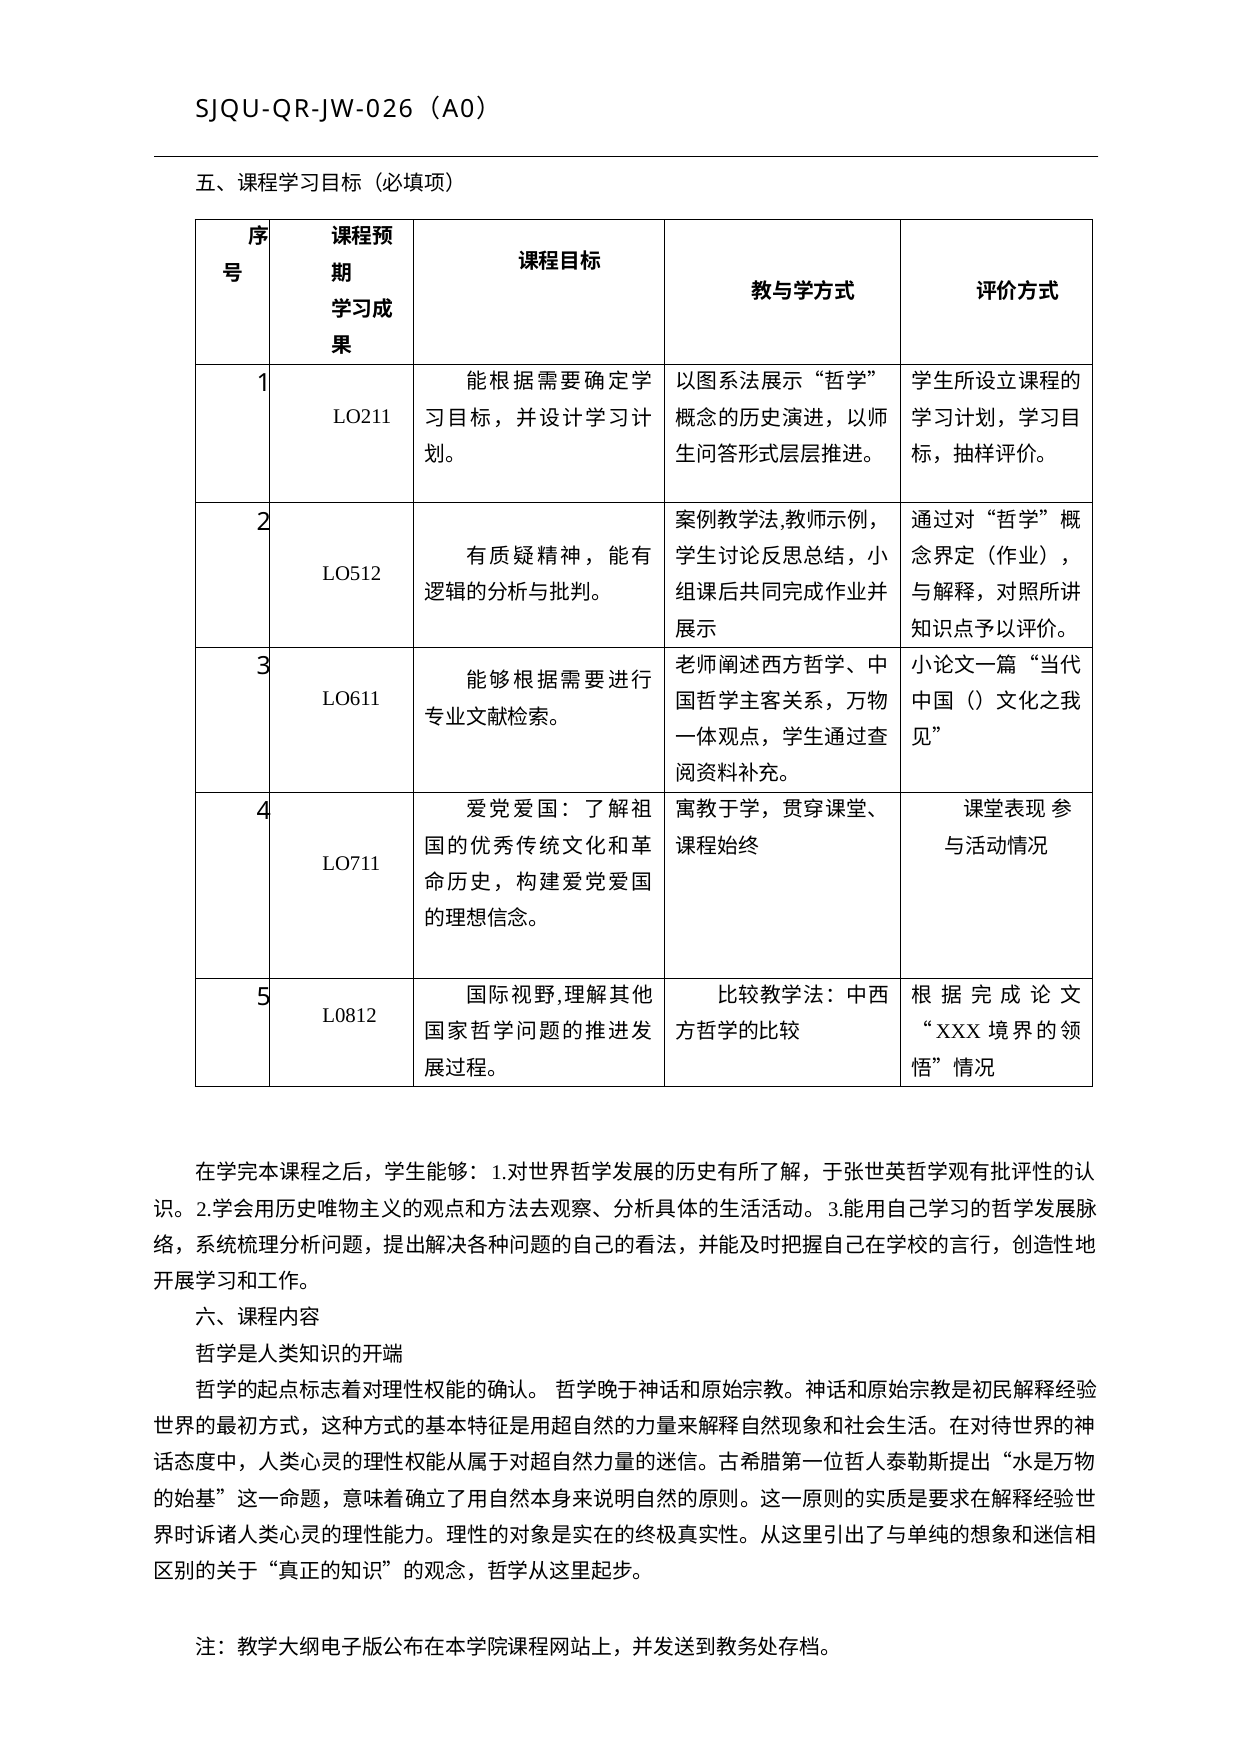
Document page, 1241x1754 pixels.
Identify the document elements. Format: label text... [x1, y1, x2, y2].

table_cell 1 [196, 365, 269, 502]
table_cell LO211 [270, 365, 413, 502]
table_cell 5 [196, 979, 269, 1086]
table_header 序号 [196, 220, 269, 363]
table_cell 以图系法展示“哲学”概念的历史演进，以师生问答形式层层推进。 [665, 365, 900, 502]
table_header 评价方式 [901, 220, 1092, 363]
table_cell 小论文一篇“当代中国（）文化之我见” [901, 648, 1092, 792]
table_header 教与学方式 [665, 220, 900, 363]
text 哲学是人类知识的开端 [153, 1337, 1098, 1367]
table_cell 2 [196, 503, 269, 647]
table_cell 能够根据需要进行专业文献检索。 [414, 648, 664, 792]
table_cell 4 [196, 793, 269, 977]
table_cell 通过对“哲学”概念界定（作业），与解释，对照所讲知识点予以评价。 [901, 503, 1092, 647]
text 哲学的起点标志着对理性权能的确认。 哲学晚于神话和原始宗教。神话和原始宗教是初民解释经验世界的最初方式，这种方式的基本特征是用超自然的力量来解释自然现象和社会生活。在对待世界的神话态度中，人类心灵的理性权能从属于对超自然力量的迷信。古希腊第一位哲人泰勒斯提出“水是万物的始基”这一命题，意味着确立了用自然本身来说明自然的原则。这一原则的实质是要求在解释经验世界时诉诸人类心灵的理性能力。理性的对象是实在的终极真实性。从这里引出了与单纯的想象和迷信相区别的关于“真正的知识”的观念，哲学从这里起步。 [153, 1373, 1098, 1584]
text 在学完本课程之后，学生能够：1.对世界哲学发展的历史有所了解，于张世英哲学观有批评性的认识。2.学会用历史唯物主义的观点和方法去观察、分析具体的生活活动。3.能用自己学习的哲学发展脉络，系统梳理分析问题，提出解决各种问题的自己的看法，并能及时把握自己在学校的言行，创造性地开展学习和工作。 [153, 1156, 1098, 1294]
table_cell LO711 [270, 793, 413, 977]
text 五、课程学习目标（必填项） [153, 167, 1098, 197]
table_cell 老师阐述西方哲学、中国哲学主客关系，万物一体观点，学生通过查阅资料补充。 [665, 648, 900, 792]
table_cell 学生所设立课程的学习计划，学习目标，抽样评价。 [901, 365, 1092, 502]
table_cell 有质疑精神，能有逻辑的分析与批判。 [414, 503, 664, 647]
table_cell L0812 [270, 979, 413, 1086]
table_cell 案例教学法,教师示例，学生讨论反思总结，小组课后共同完成作业并展示 [665, 503, 900, 647]
text 六、课程内容 [153, 1301, 1098, 1331]
table_cell 比较教学法：中西方哲学的比较 [665, 979, 900, 1086]
table_cell 课堂表现 参与活动情况 [901, 793, 1092, 977]
table_cell 根据完成论文“XXX境界的领悟”情况 [901, 979, 1092, 1086]
table_cell 国际视野,理解其他国家哲学问题的推进发展过程。 [414, 979, 664, 1086]
table_cell 能根据需要确定学习目标，并设计学习计划。 [414, 365, 664, 502]
table_header 课程预期 学习成果 [270, 220, 413, 363]
table_cell 3 [196, 648, 269, 792]
table_cell LO512 [270, 503, 413, 647]
table_cell 爱党爱国：了解祖国的优秀传统文化和革命历史，构建爱党爱国的理想信念。 [414, 793, 664, 977]
table_cell 寓教于学，贯穿课堂、课程始终 [665, 793, 900, 977]
table_cell LO611 [270, 648, 413, 792]
table_header 课程目标 [414, 220, 664, 363]
